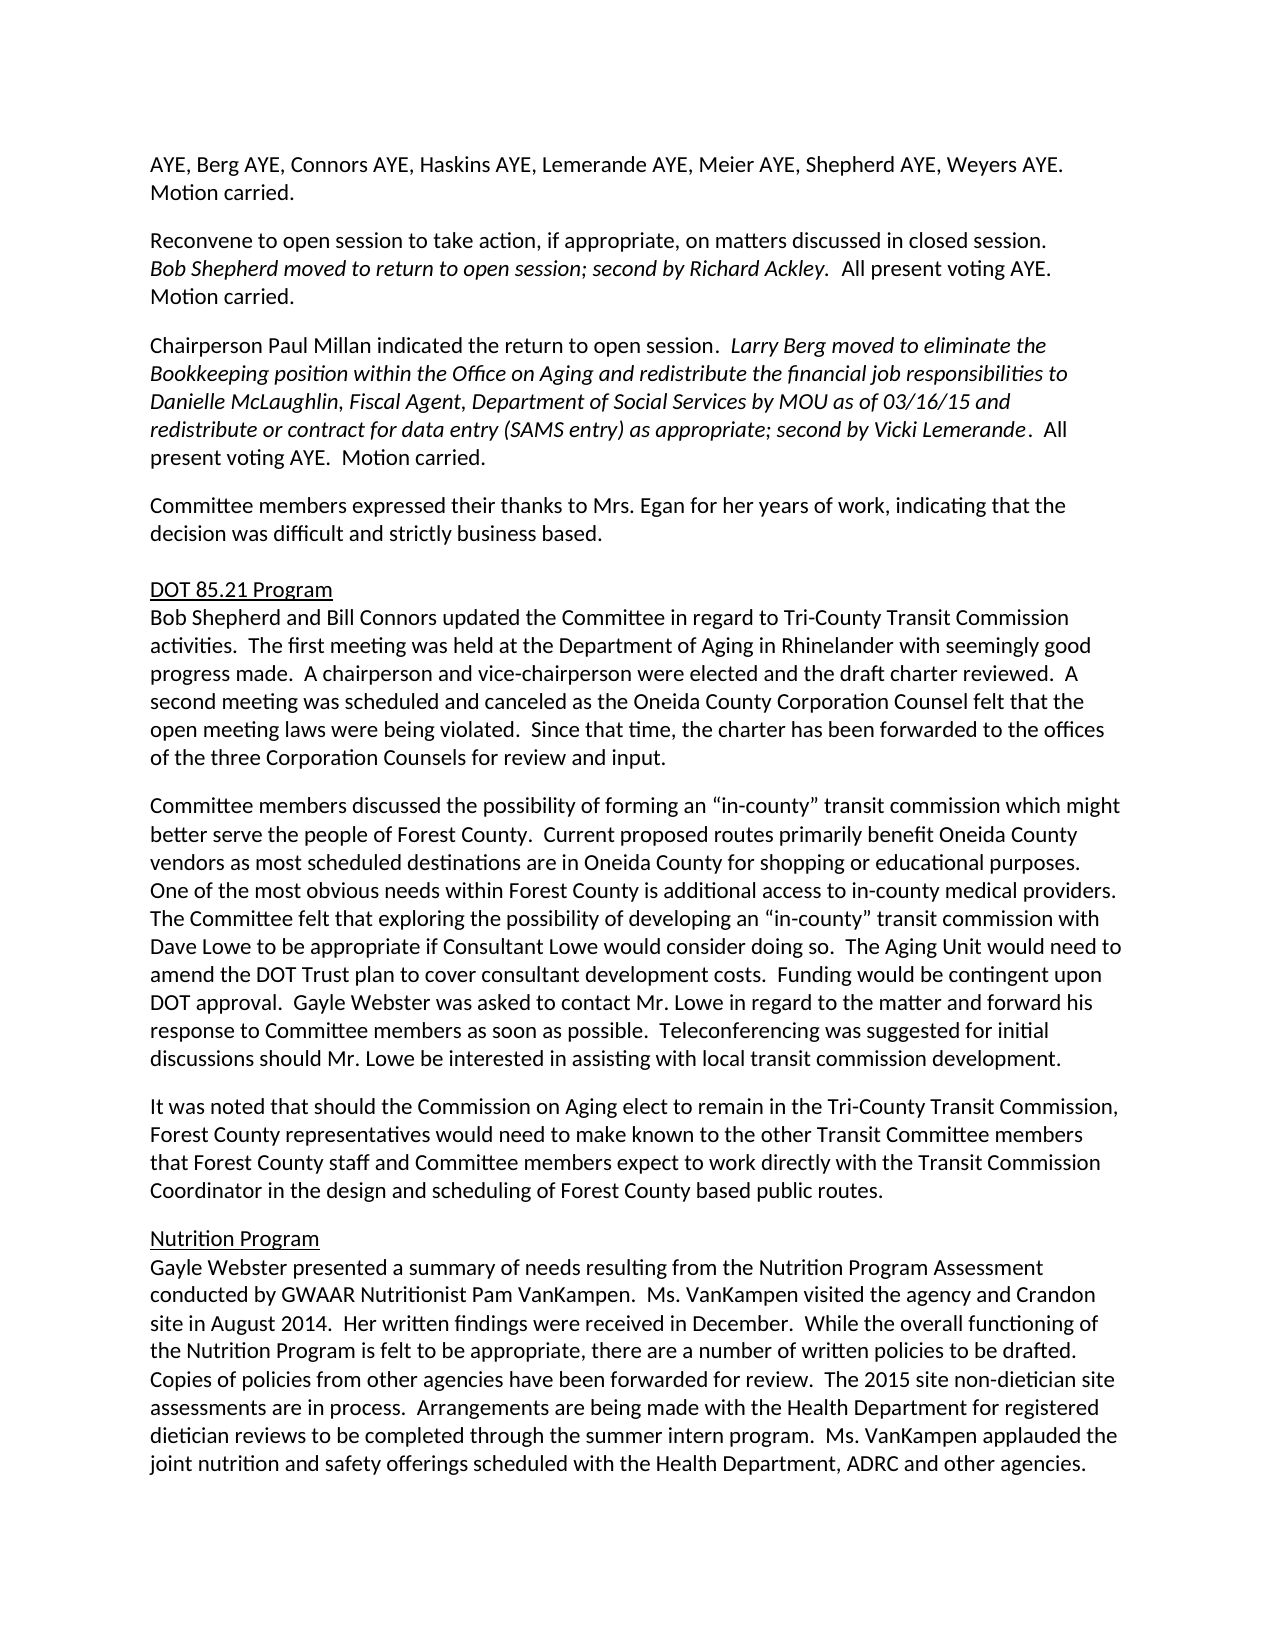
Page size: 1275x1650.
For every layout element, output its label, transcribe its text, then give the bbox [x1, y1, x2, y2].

text Chairperson Paul Millan indicated the return to open session. Larry Berg moved to eliminate the Bookkeeping position within the Office on Aging and redistribute the financial job responsibilities to Danielle McLaughlin, Fiscal Agent, Department of Social Services by MOU as of 03/16/15 and redistribute or contract for data entry (SAMS entry) as appropriate; second by Vicki Lemerande. All present voting AYE. Motion carried. [150, 331, 1125, 471]
text DOT 85.21 Program [150, 575, 1125, 603]
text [150, 150, 1125, 206]
text Nutrition Program [150, 1224, 1125, 1253]
text Gayle Webster presented a summary of needs resulting from the Nutrition Program Assessment conducted by GWAAR Nutritionist Pam VanKampen. Ms. VanKampen visited the agency and Crandon site in August 2014. Her written findings were received in December. While the overall functioning of the Nutrition Program is felt to be appropriate, there are a number of written policies to be drafted. Copies of policies from other agencies have been forwarded for review. The 2015 site non-dietician site assessments are in process. Arrangements are being made with the Health Department for registered dietician reviews to be completed through the summer intern program. Ms. VanKampen applauded the joint nutrition and safety offerings scheduled with the Health Department, ADRC and other agencies. [150, 1253, 1125, 1477]
text Committee members expressed their thanks to Mrs. Egan for her years of work, indicating that the decision was difficult and strictly business based. [150, 491, 1125, 547]
text It was noted that should the Commission on Aging elect to remain in the Tri-County Transit Commission, Forest County representatives would need to make known to the other Transit Committee members that Forest County staff and Committee members expect to work directly with the Transit Commission Coordinator in the design and scheduling of Forest County based public routes. [150, 1092, 1125, 1204]
text Reconvene to open session to take action, if appropriate, on matters discussed in closed session. [150, 226, 1125, 254]
text Bob Shepherd moved to return to open session; second by Richard Ackley. All present voting AYE. Motion carried. [150, 254, 1125, 310]
text Committee members discussed the possibility of forming an “in-county” transit commission which might better serve the people of Forest County. Current proposed routes primarily benefit Oneida County vendors as most scheduled destinations are in Oneida County for shopping or educational purposes. One of the most obvious needs within Forest County is additional access to in-county medical providers. The Committee felt that exploring the possibility of developing an “in-county” transit commission with Dave Lowe to be appropriate if Consultant Lowe would consider doing so. The Aging Unit would need to amend the DOT Trust plan to cover consultant development costs. Funding would be contingent upon DOT approval. Gayle Webster was asked to contact Mr. Lowe in regard to the matter and forward his response to Committee members as soon as possible. Teleconferencing was suggested for initial discussions should Mr. Lowe be interested in assisting with local transit commission development. [150, 792, 1125, 1072]
text Bob Shepherd and Bill Connors updated the Committee in regard to Tri-County Transit Commission activities. The first meeting was held at the Department of Aging in Rhinelander with seemingly good progress made. A chairperson and vice-chairperson were elected and the draft charter reviewed. A second meeting was scheduled and canceled as the Oneida County Corporation Counsel felt that the open meeting laws were being violated. Since that time, the charter has been forwarded to the offices of the three Corporation Counsels for review and input. [150, 603, 1125, 771]
